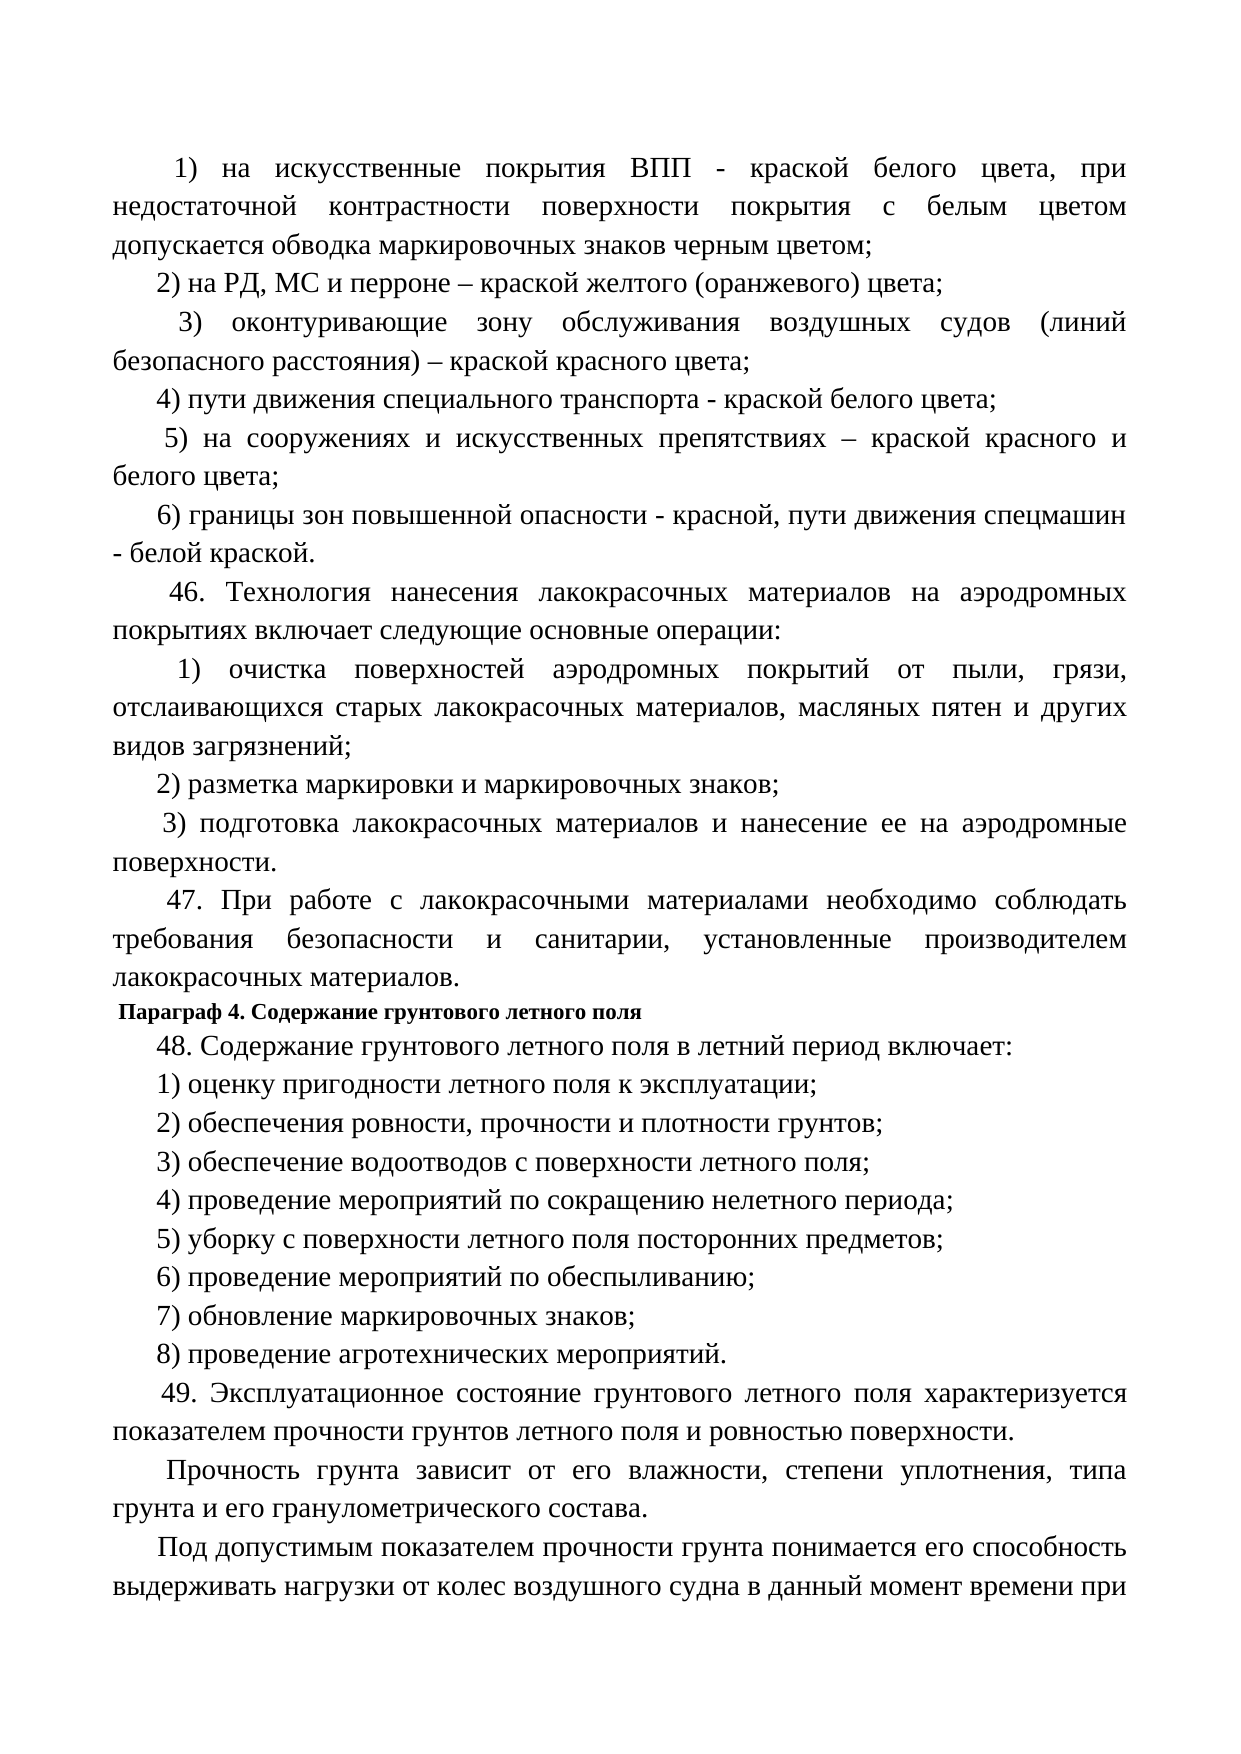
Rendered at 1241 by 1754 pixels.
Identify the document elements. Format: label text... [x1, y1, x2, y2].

text 48. Содержание грунтового летного поля в летний период включает: [112, 1028, 1128, 1062]
text 47. При работе с лакокрасочными материалами необходимо соблюдать требования безопасности и санитарии, установленные производителем лакокрасочных материалов. [112, 882, 1128, 993]
text 4) проведение мероприятий по сокращению нелетного периода; [112, 1182, 1128, 1216]
text 4) пути движения специального транспорта - краской белого цвета; [112, 381, 1128, 415]
text 3) обеспечение водоотводов с поверхности летного поля; [112, 1144, 1128, 1177]
text Прочность грунта зависит от его влажности, степени уплотнения, типа грунта и его гранулометрического состава. [112, 1452, 1128, 1524]
text 7) обновление маркировочных знаков; [112, 1298, 1128, 1331]
text 1) очистка поверхностей аэродромных покрытий от пыли, грязи, отслаивающихся старых лакокрасочных материалов, масляных пятен и других видов загрязнений; [112, 651, 1128, 762]
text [112, 1529, 1128, 1601]
text 2) на РД, МС и перроне – краской желтого (оранжевого) цвета; [112, 266, 1128, 299]
text 6) границы зон повышенной опасности - красной, пути движения спецмашин - белой краской. [112, 497, 1128, 569]
text 2) обеспечения ровности, прочности и плотности грунтов; [112, 1105, 1128, 1139]
text 1) на искусственные покрытия ВПП - краской белого цвета, при недостаточной контрастности поверхности покрытия с белым цветом допускается обводка маркировочных знаков черным цветом; [112, 150, 1128, 261]
text Параграф 4. Содержание грунтового летного поля [112, 998, 1128, 1024]
text 5) на сооружениях и искусственных препятствиях – краской красного и белого цвета; [112, 420, 1128, 492]
text 1) оценку пригодности летного поля к эксплуатации; [112, 1067, 1128, 1100]
text 2) разметка маркировки и маркировочных знаков; [112, 767, 1128, 800]
text 8) проведение агротехнических мероприятий. [112, 1336, 1128, 1370]
text 46. Технология нанесения лакокрасочных материалов на аэродромных покрытиях включает следующие основные операции: [112, 574, 1128, 646]
text 5) уборку с поверхности летного поля посторонних предметов; [112, 1221, 1128, 1254]
text 6) проведение мероприятий по обеспыливанию; [112, 1259, 1128, 1293]
text 3) подготовка лакокрасочных материалов и нанесение ее на аэродромные поверхности. [112, 805, 1128, 877]
text 3) оконтуривающие зону обслуживания воздушных судов (линий безопасного расстояния) – краской красного цвета; [112, 304, 1128, 376]
text 49. Эксплуатационное состояние грунтового летного поля характеризуется показателем прочности грунтов летного поля и ровностью поверхности. [112, 1375, 1128, 1447]
